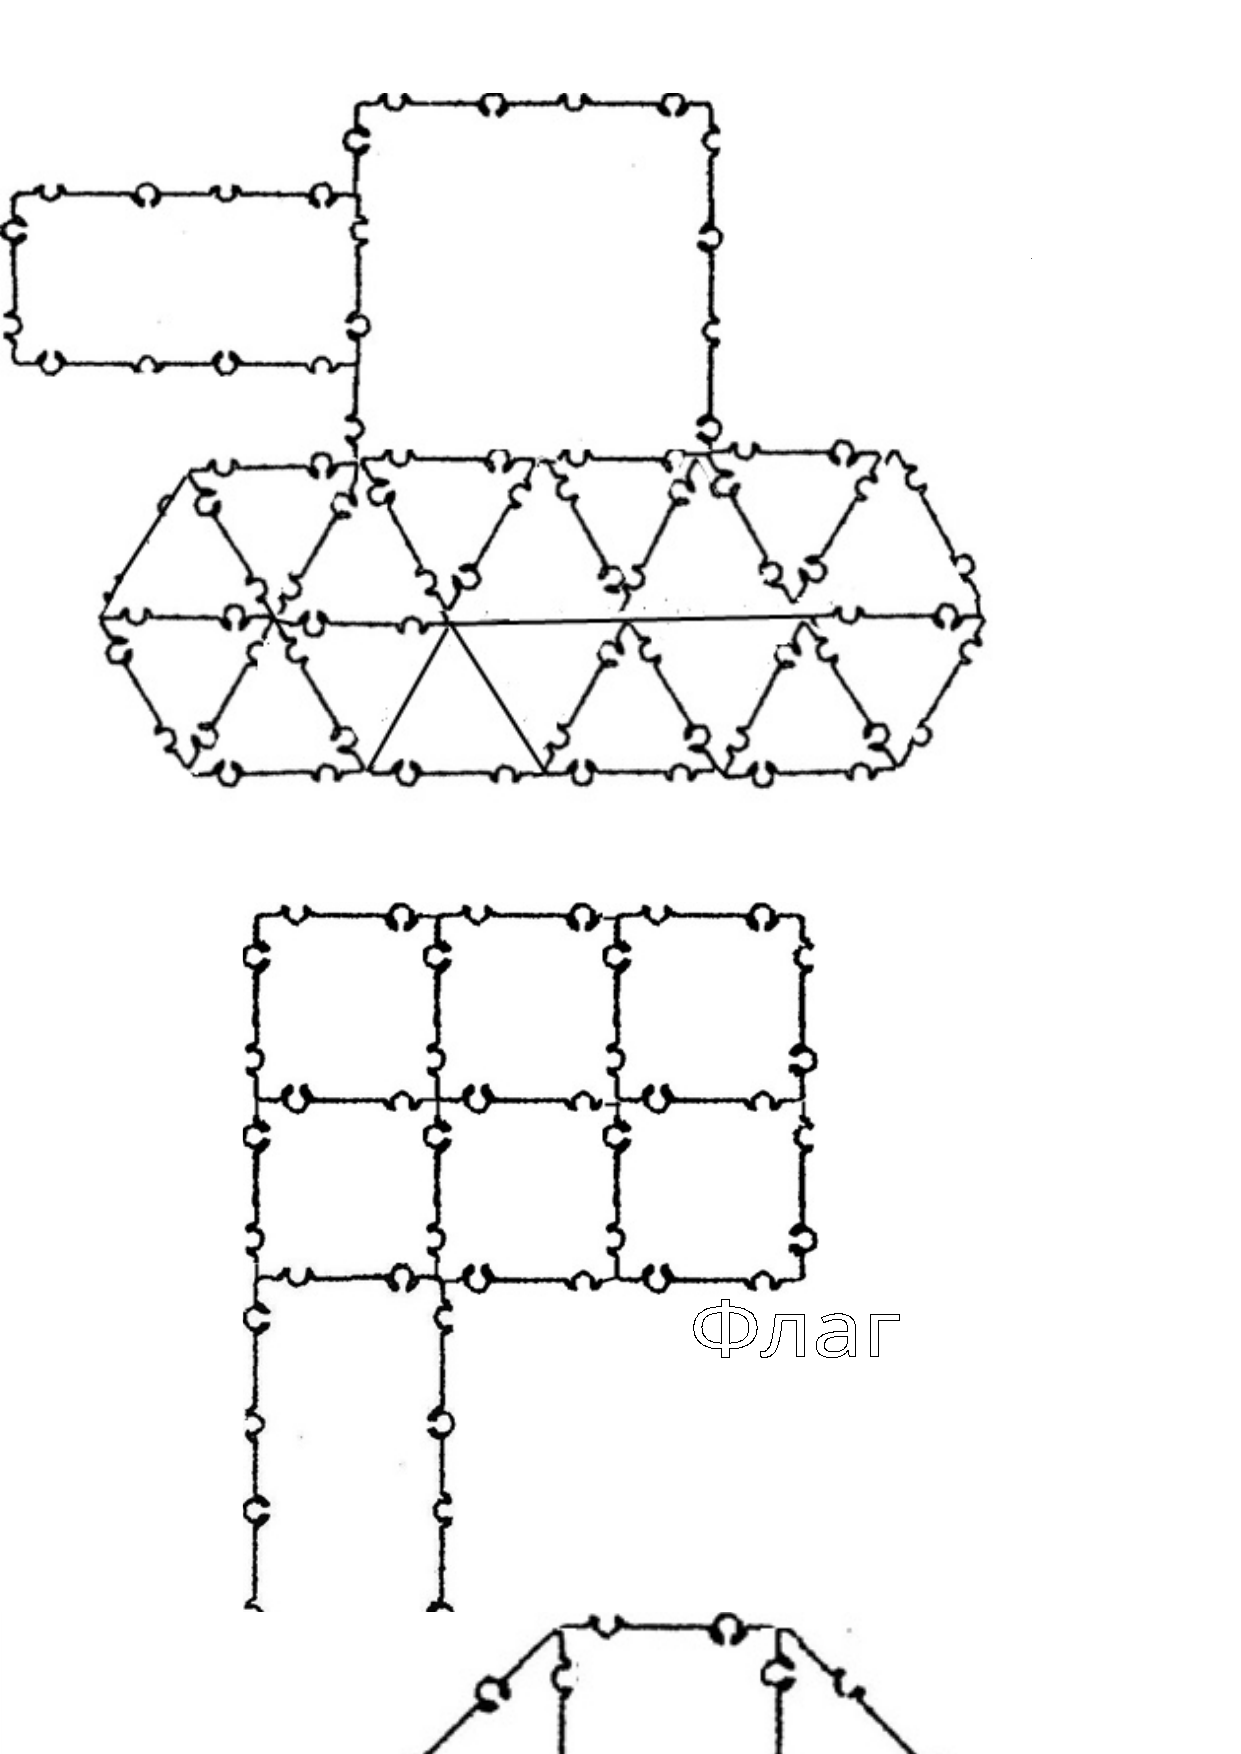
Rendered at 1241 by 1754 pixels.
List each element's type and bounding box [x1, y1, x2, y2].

picture [0, 93, 1032, 852]
picture [0, 902, 1050, 1754]
